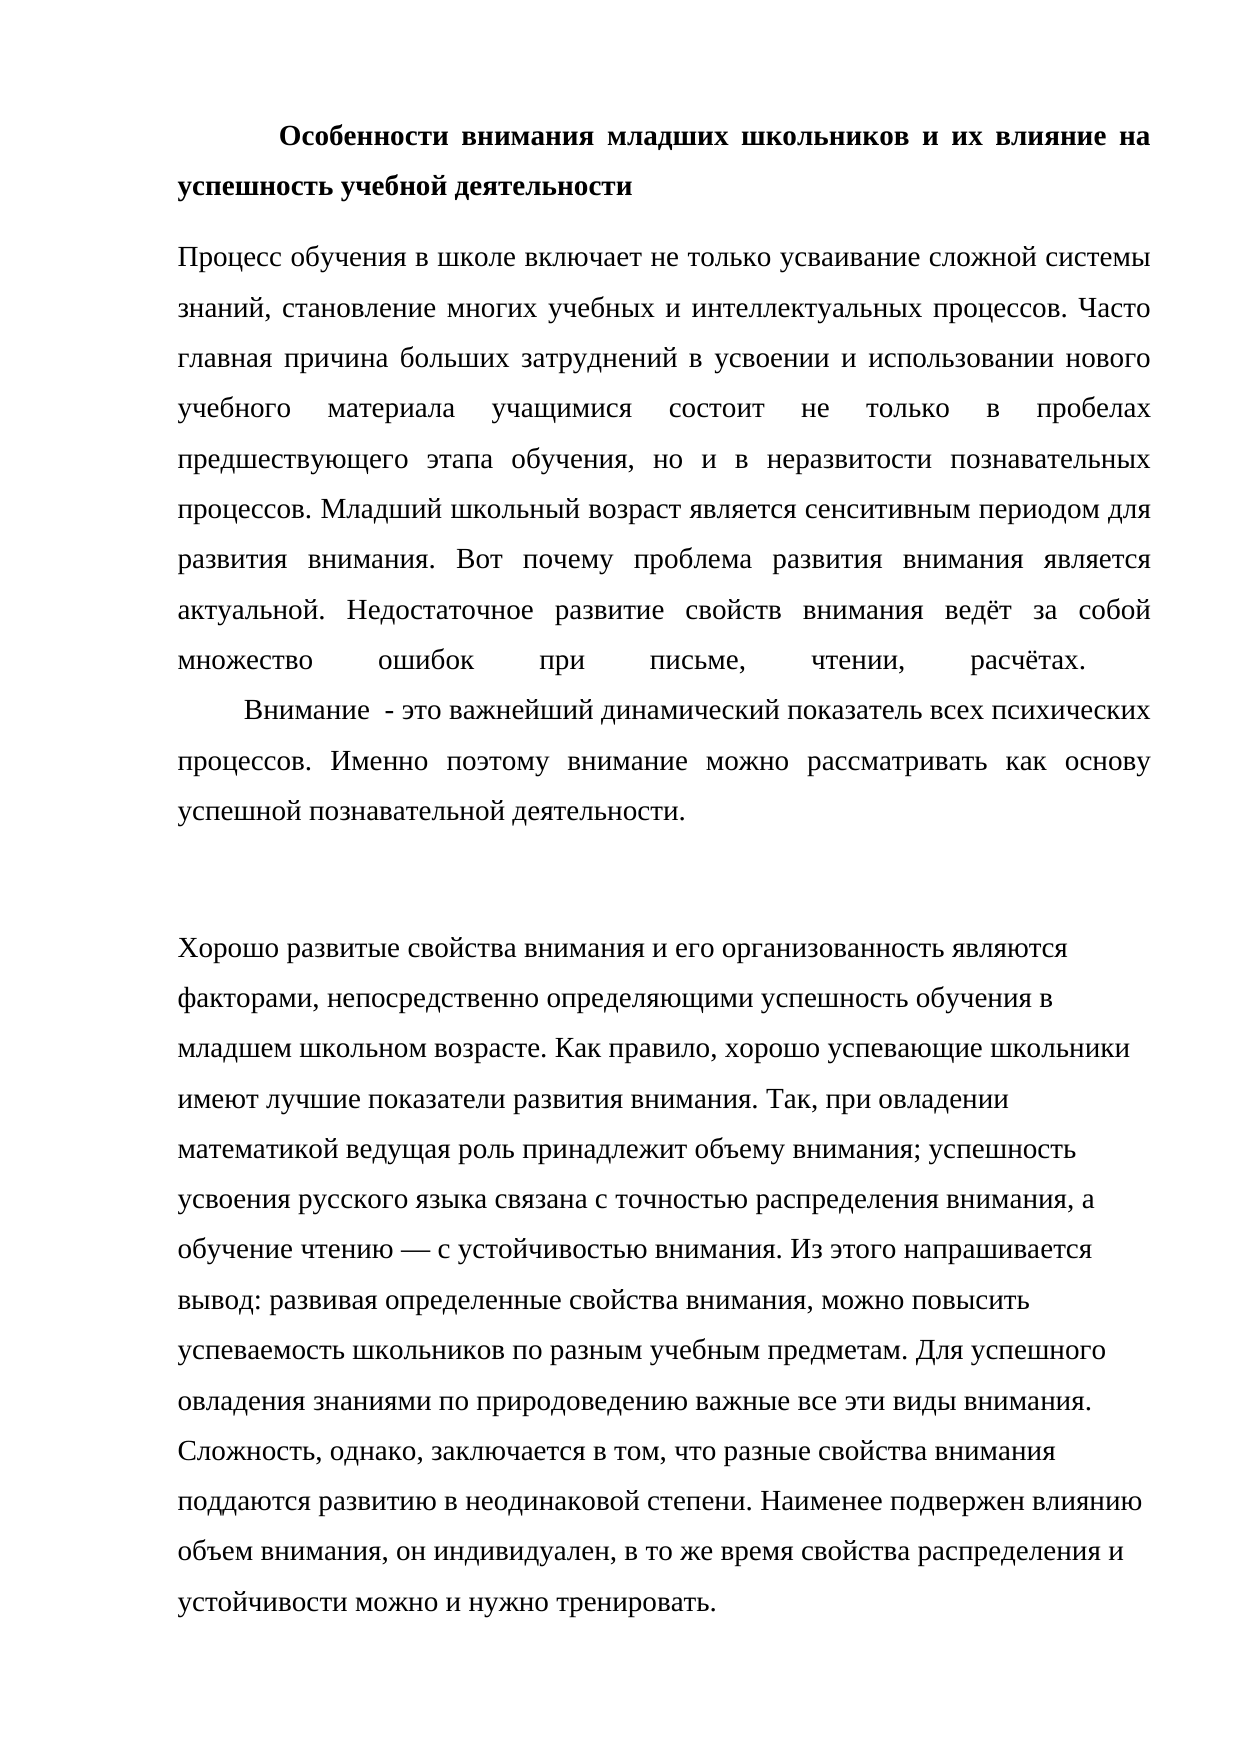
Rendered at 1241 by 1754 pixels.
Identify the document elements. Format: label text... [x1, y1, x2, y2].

text Хорошо развитые свойства внимания и его организованность являются факторами, непосредственно определяющими успешность обучения в младшем школьном возрасте. Как правило, хорошо успевающие школьники имеют лучшие показатели развития внимания. Так, при овладении математикой ведущая роль принадлежит объему внимания; успешность усвоения русского языка связана с точностью распределения внимания, а обучение чтению — с устойчивостью внимания. Из этого напрашивается вывод: развивая определенные свойства внимания, можно повысить успеваемость школьников по разным учебным предметам. Для успешного овладения знаниями по природоведению важные все эти виды внимания. Сложность, однако, заключается в том, что разные свойства внимания поддаются развитию в неодинаковой степени. Наименее подвержен влиянию объем внимания, он индивидуален, в то же время свойства распределения и устойчивости можно и нужно тренировать. [177, 930, 1152, 1617]
text Особенности внимания младших школьников и их влияние на успешность учебной деятельности [177, 118, 1152, 202]
text Процесс обучения в школе включает не только усваивание сложной системы знаний, становление многих учебных и интеллектуальных процессов. Часто главная причина больших затруднений в усвоении и использовании нового учебного материала учащимися состоит не только в пробелах предшествующего этапа обучения, но и в неразвитости познавательных процессов. Младший школьный возраст является сенситивным периодом для развития внимания. Вот почему проблема развития внимания является актуальной. Недостаточное развитие свойств внимания ведёт за собой множество ошибок при письме, чтении, расчётах. Внимание - это важнейший динамический показатель всех психических процессов. Именно поэтому внимание можно рассматривать как основу успешной познавательной деятельности. [177, 239, 1152, 827]
